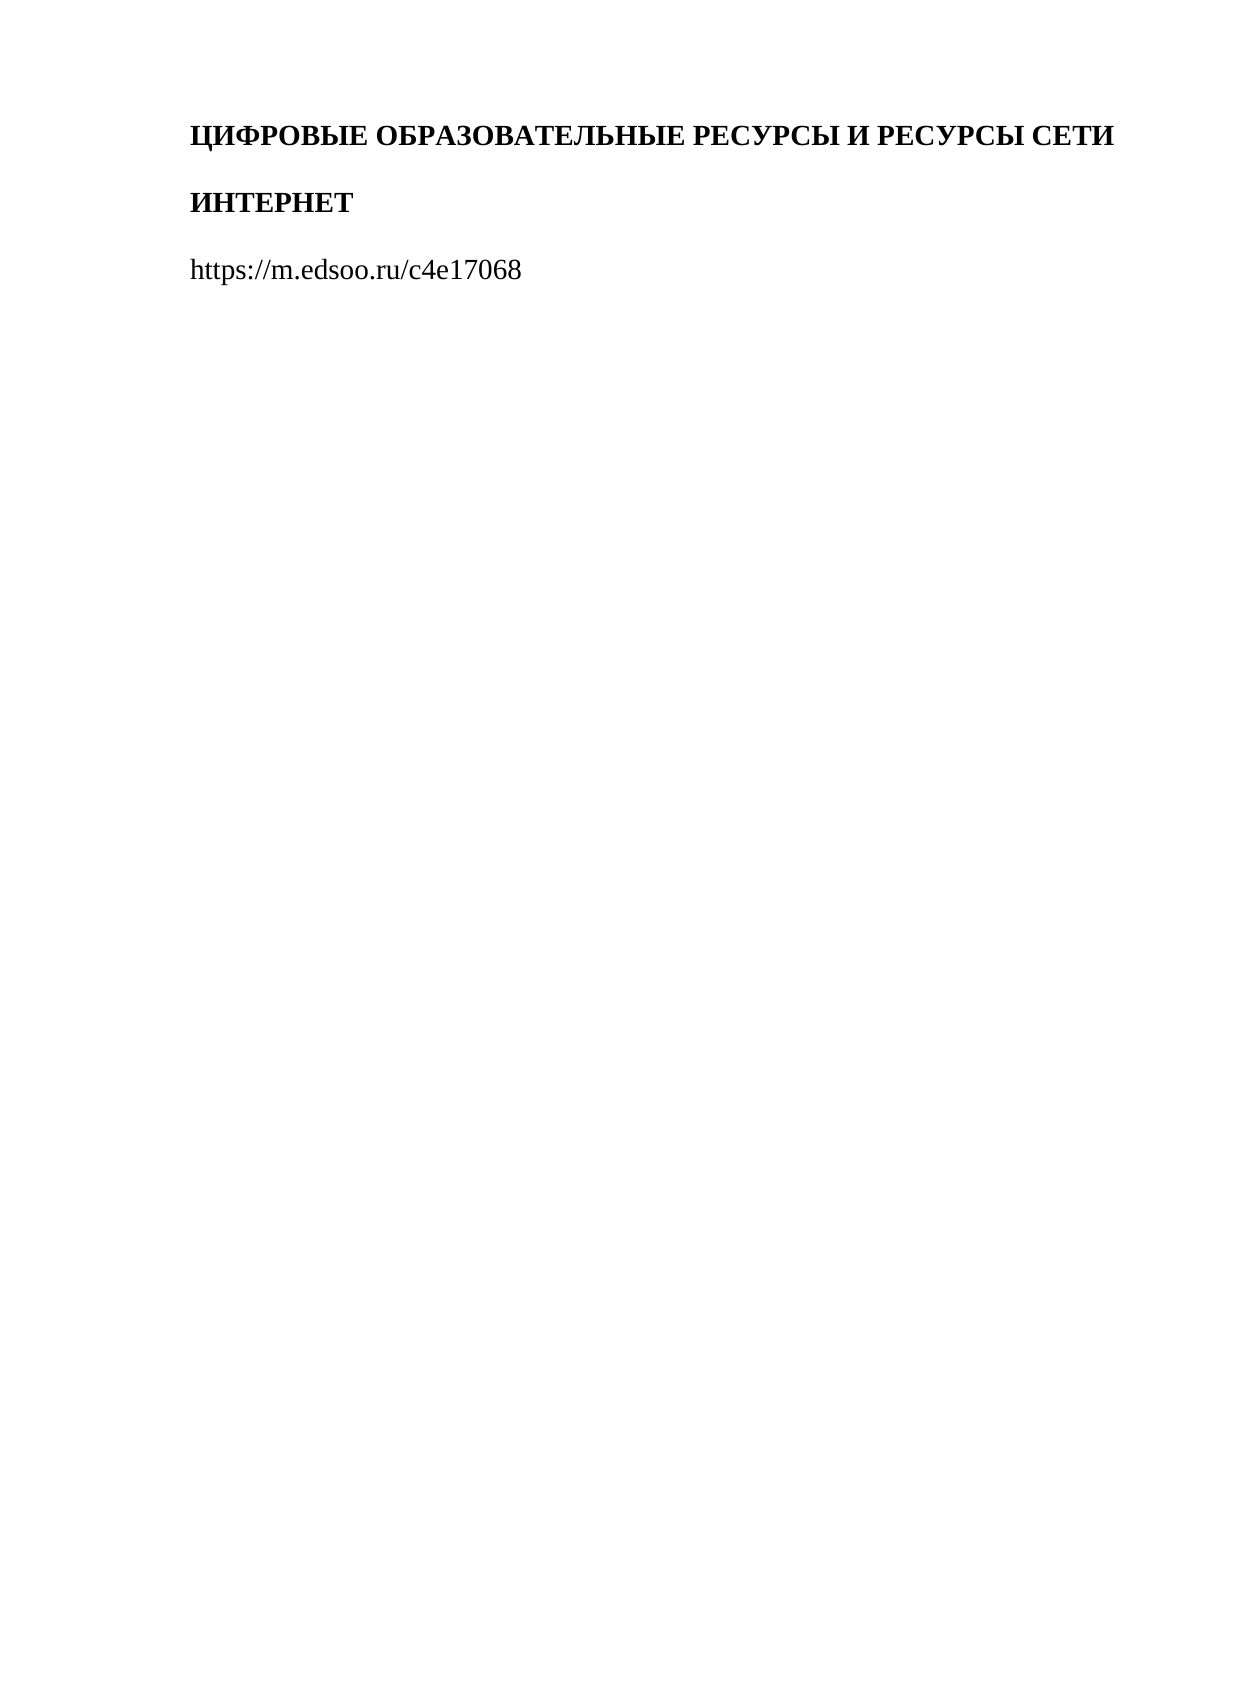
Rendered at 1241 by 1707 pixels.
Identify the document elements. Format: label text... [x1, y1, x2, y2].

text ЦИФРОВЫЕ ОБРАЗОВАТЕЛЬНЫЕ РЕСУРСЫ И РЕСУРСЫ СЕТИ ИНТЕРНЕТ [190, 118, 1152, 219]
text https://m.edsoo.ru/c4e17068 [190, 252, 1152, 286]
